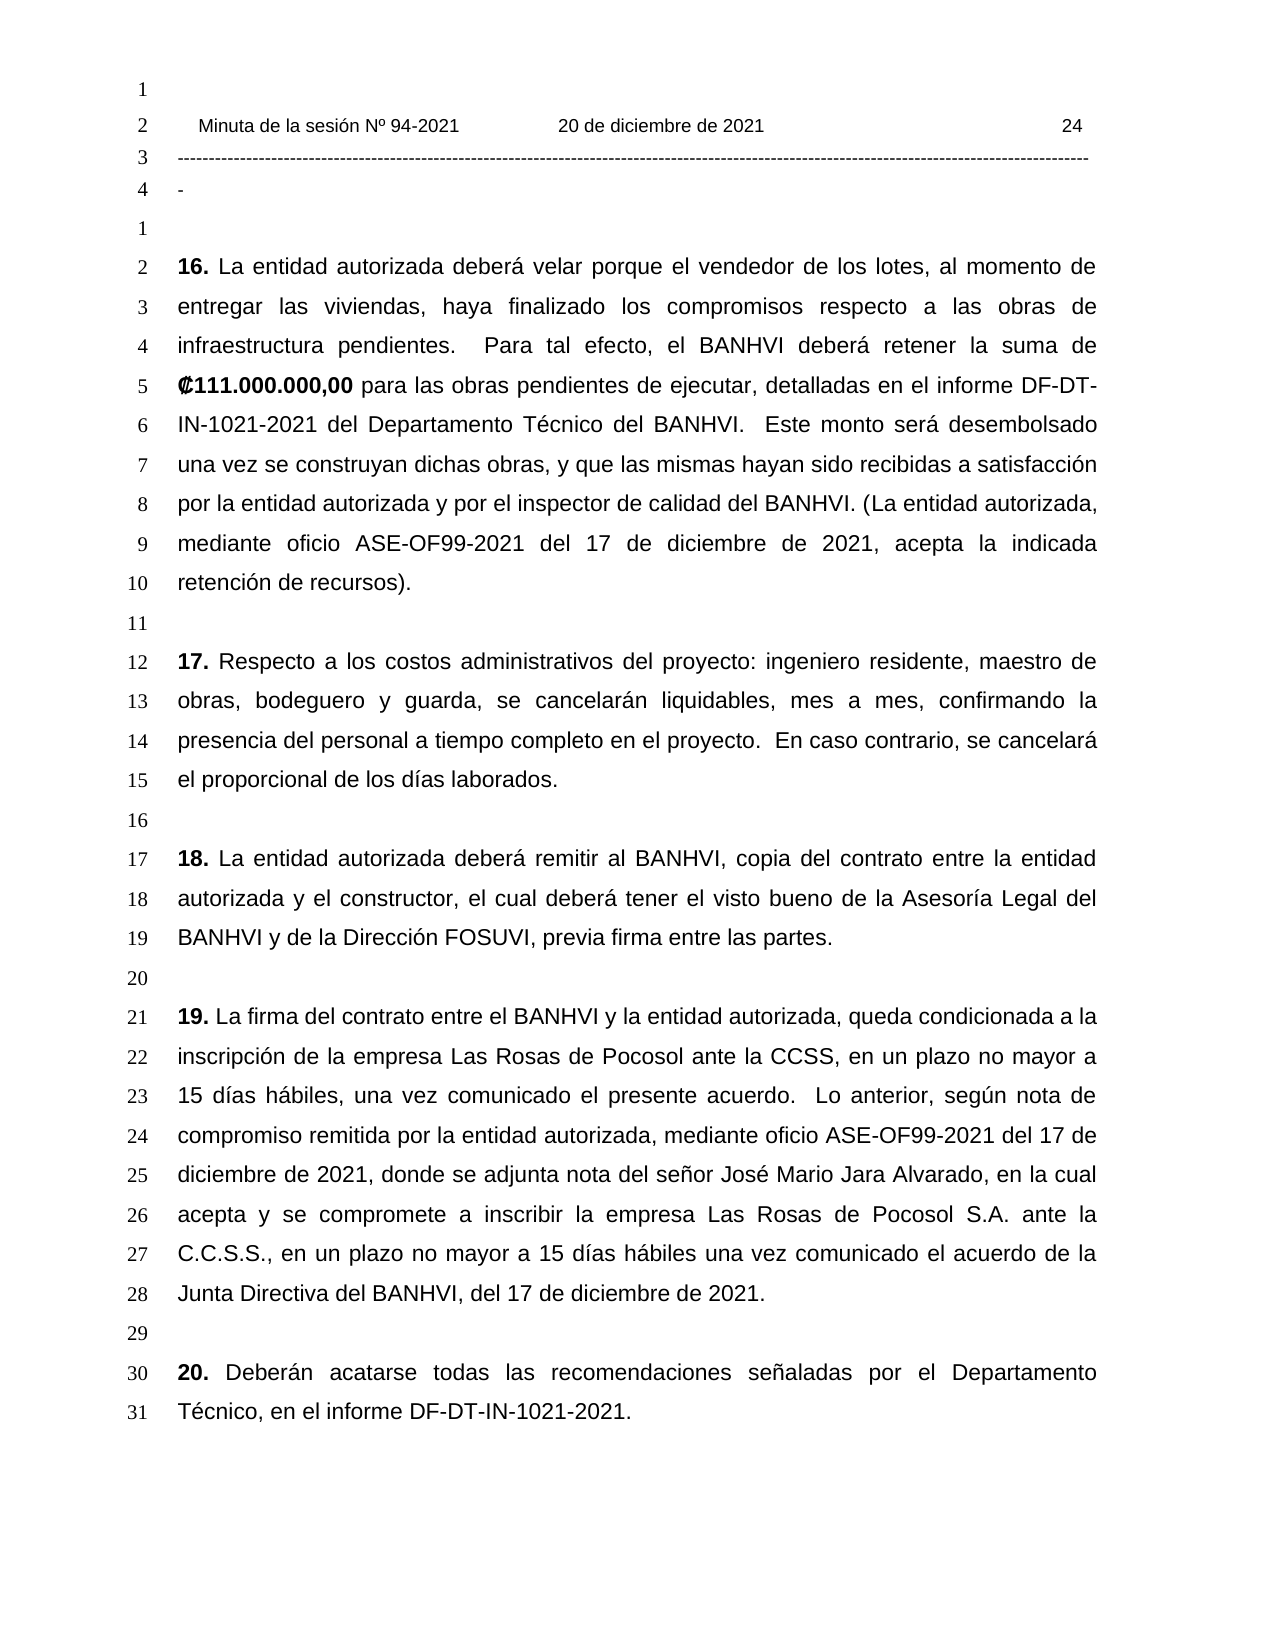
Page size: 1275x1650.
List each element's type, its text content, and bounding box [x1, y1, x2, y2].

text 19. La firma del contrato entre el BANHVI y la entidad autorizada, queda condicionada a la inscripción de la empresa Las Rosas de Pocosol ante la CCSS, en un plazo no mayor a 15 días hábiles, una vez comunicado el presente acuerdo. Lo anterior, según nota de compromiso remitida por la entidad autorizada, mediante oficio ASE-OF99-2021 del 17 de diciembre de 2021, donde se adjunta nota del señor José Mario Jara Alvarado, en la cual acepta y se compromete a inscribir la empresa Las Rosas de Pocosol S.A. ante la C.C.S.S., en un plazo no mayor a 15 días hábiles una vez comunicado el acuerdo de la Junta Directiva del BANHVI, del 17 de diciembre de 2021. [177, 1003, 1098, 1306]
text 20. Deberán acatarse todas las recomendaciones señaladas por el Departamento Técnico, en el informe DF-DT-IN-1021-2021. [177, 1359, 1098, 1424]
text 18. La entidad autorizada deberá remitir al BANHVI, copia del contrato entre la entidad autorizada y el constructor, el cual deberá tener el visto bueno de la Asesoría Legal del BANHVI y de la Dirección FOSUVI, previa firma entre las partes. [177, 845, 1098, 951]
text 16. La entidad autorizada deberá velar porque el vendedor de los lotes, al momento de entregar las viviendas, haya finalizado los compromisos respecto a las obras de infraestructura pendientes. Para tal efecto, el BANHVI deberá retener la suma de ₡111.000.000,00 para las obras pendientes de ejecutar, detalladas en el informe DF-DT-IN-1021-2021 del Departamento Técnico del BANHVI. Este monto será desembolsado una vez se construyan dichas obras, y que las mismas hayan sido recibidas a satisfacción por la entidad autorizada y por el inspector de calidad del BANHVI. (La entidad autorizada, mediante oficio ASE-OF99-2021 del 17 de diciembre de 2021, acepta la indicada retención de recursos). [177, 253, 1098, 595]
text 17. Respecto a los costos administrativos del proyecto: ingeniero residente, maestro de obras, bodeguero y guarda, se cancelarán liquidables, mes a mes, confirmando la presencia del personal a tiempo completo en el proyecto. En caso contrario, se cancelará el proporcional de los días laborados. [177, 648, 1098, 793]
